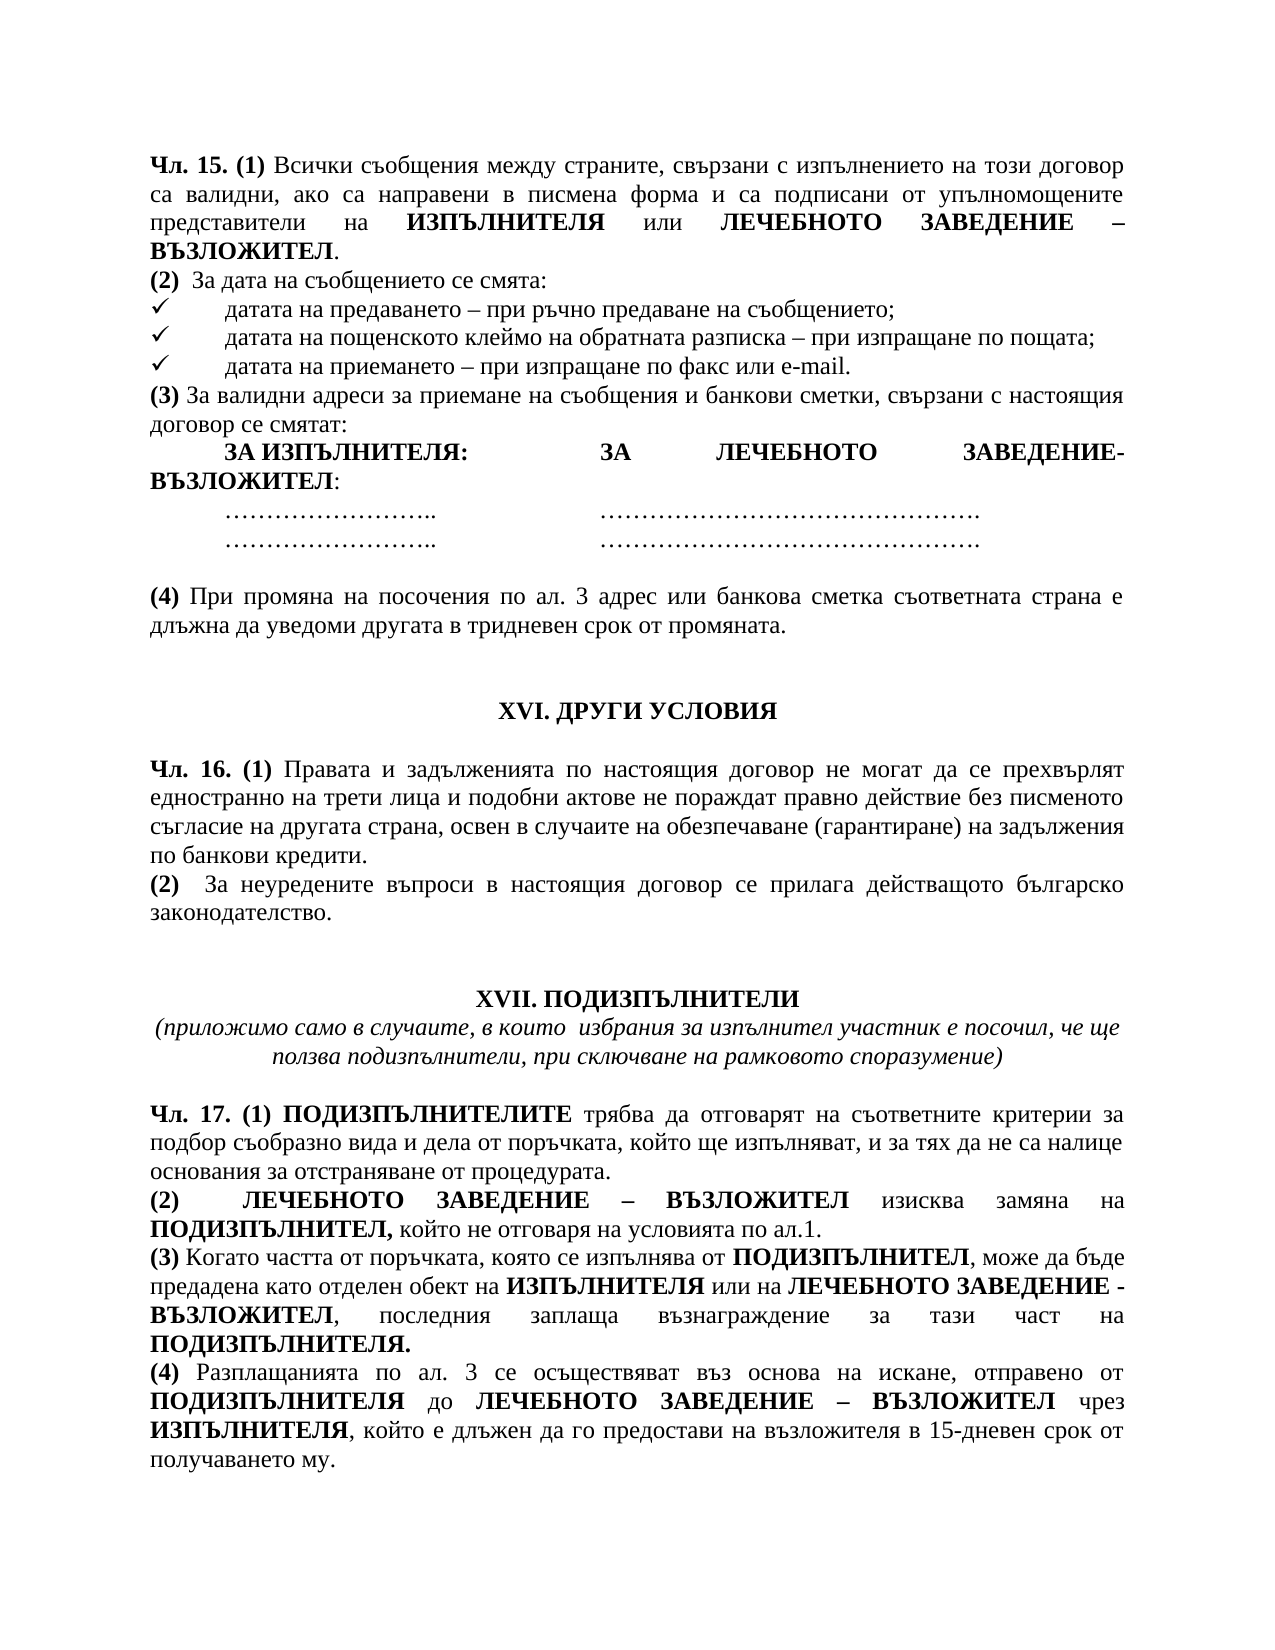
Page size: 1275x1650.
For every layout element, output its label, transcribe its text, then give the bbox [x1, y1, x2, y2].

list датата на пощенското клеймо на обратната разписка – при изпращане по пощата; [150, 322, 1125, 351]
text (3) Когато частта от поръчката, която се изпълнява от ПОДИЗПЪЛНИТЕЛ, може да бъде предадена като отделен обект на ИЗПЪЛНИТЕЛЯ или на ЛЕЧЕБНОТО ЗАВЕДЕНИЕ - ВЪЗЛОЖИТЕЛ, последния заплаща възнаграждение за тази част на ПОДИЗПЪЛНИТЕЛЯ. [150, 1242, 1125, 1357]
text (2) ЛЕЧЕБНОТО ЗАВЕДЕНИЕ – ВЪЗЛОЖИТЕЛ изисква замяна на ПОДИЗПЪЛНИТЕЛ, който не отговаря на условията по ал.1. [150, 1185, 1125, 1242]
text Чл. 16. (1) Правата и задълженията по настоящия договор не могат да се прехвърлят едностранно на трети лица и подобни актове не пораждат правно действие без писменото съгласие на другата страна, освен в случаите на обезпечаване (гарантиране) на задължения по банкови кредити. [150, 754, 1125, 869]
list датата на предаването – при ръчно предаване на съобщението; [150, 294, 1125, 322]
text (4) Разплащанията по ал. 3 се осъществяват въз основа на искане, отправено от ПОДИЗПЪЛНИТЕЛЯ до ЛЕЧЕБНОТО ЗАВЕДЕНИЕ – ВЪЗЛОЖИТЕЛ чрез ИЗПЪЛНИТЕЛЯ, който е длъжен да го предостави на възложителя в 15-дневен срок от получаването му. [150, 1357, 1125, 1472]
text …………………….. ………………………………………. [150, 524, 1125, 581]
text (2) За дата на съобщението се смята: [150, 265, 1125, 294]
text (приложимо само в случаите, в които избрания за изпълнител участник е посочил, че ще ползва подизпълнители, при сключване на рамковото споразумение) [150, 1012, 1125, 1070]
text (2) За неуредените въпроси в настоящия договор се прилага действащото българско законодателство. [150, 869, 1125, 926]
text ХVІ. ДРУГИ УСЛОВИЯ [150, 696, 1125, 725]
text ХVІІ. ПОДИЗПЪЛНИТЕЛИ [150, 984, 1125, 1012]
text (3) За валидни адреси за приемане на съобщения и банкови сметки, свързани с настоящия договор се смятат: [150, 380, 1125, 437]
list датата на приемането – при изпращане по факс или e-mail. [150, 351, 1125, 380]
text Чл. 17. (1) ПОДИЗПЪЛНИТЕЛИТЕ трябва да отговарят на съответните критерии за подбор съобразно вида и дела от поръчката, който ще изпълняват, и за тях да не са налице основания за отстраняване от процедурата. [150, 1099, 1125, 1185]
text ЗА ИЗПЪЛНИТЕЛЯ: ЗА ЛЕЧЕБНОТО ЗАВЕДЕНИЕ- ВЪЗЛОЖИТЕЛ: [150, 437, 1125, 495]
text Чл. 15. (1) Всички съобщения между страните, свързани с изпълнението на този договор са валидни, ако са направени в писмена форма и са подписани от упълномощените представители на ИЗПЪЛНИТЕЛЯ или ЛЕЧЕБНОТО ЗАВЕДЕНИЕ – ВЪЗЛОЖИТЕЛ. [150, 150, 1125, 265]
text …………………….. ………………………………………. [150, 495, 1125, 524]
text (4) При промяна на посочения по ал. 3 адрес или банкова сметка съответната страна е длъжна да уведоми другата в тридневен срок от промяната. [150, 581, 1125, 639]
